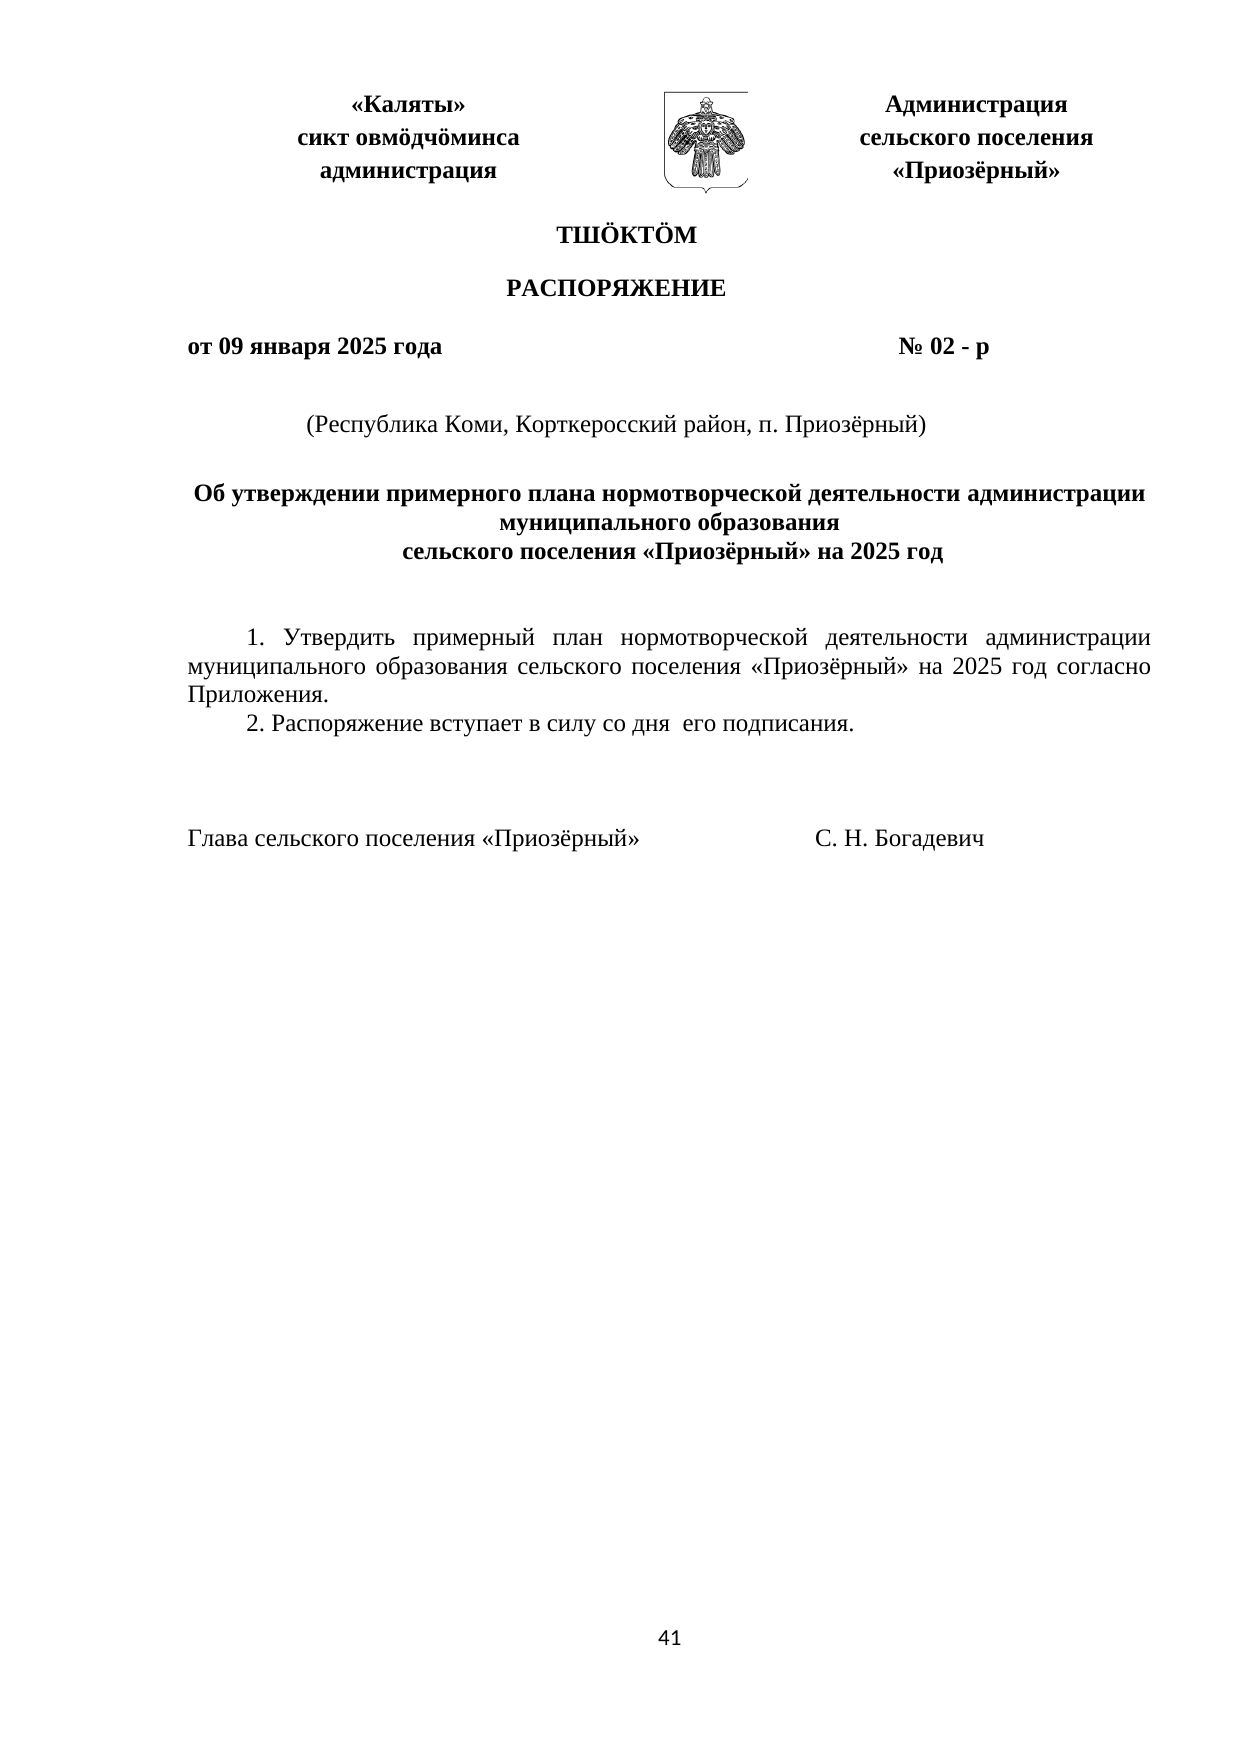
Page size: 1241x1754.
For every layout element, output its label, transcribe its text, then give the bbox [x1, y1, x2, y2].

text 2. Распоряжение вступает в силу со дня его подписания. [187, 708, 1152, 737]
text Глава сельского поселения «Приозёрный» С. Н. Богадевич [187, 823, 1152, 852]
text сельского поселения «Приозёрный» на 2025 год [187, 536, 1152, 564]
text Об утверждении примерного плана нормотворческой деятельности администрации муниципального образования [187, 478, 1152, 536]
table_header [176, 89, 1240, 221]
text 1. Утвердить примерный план нормотворческой деятельности администрации муниципального образования сельского поселения «Приозёрный» на 2025 год согласно Приложения. [187, 622, 1152, 708]
picture [660, 88, 748, 197]
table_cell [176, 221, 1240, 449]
